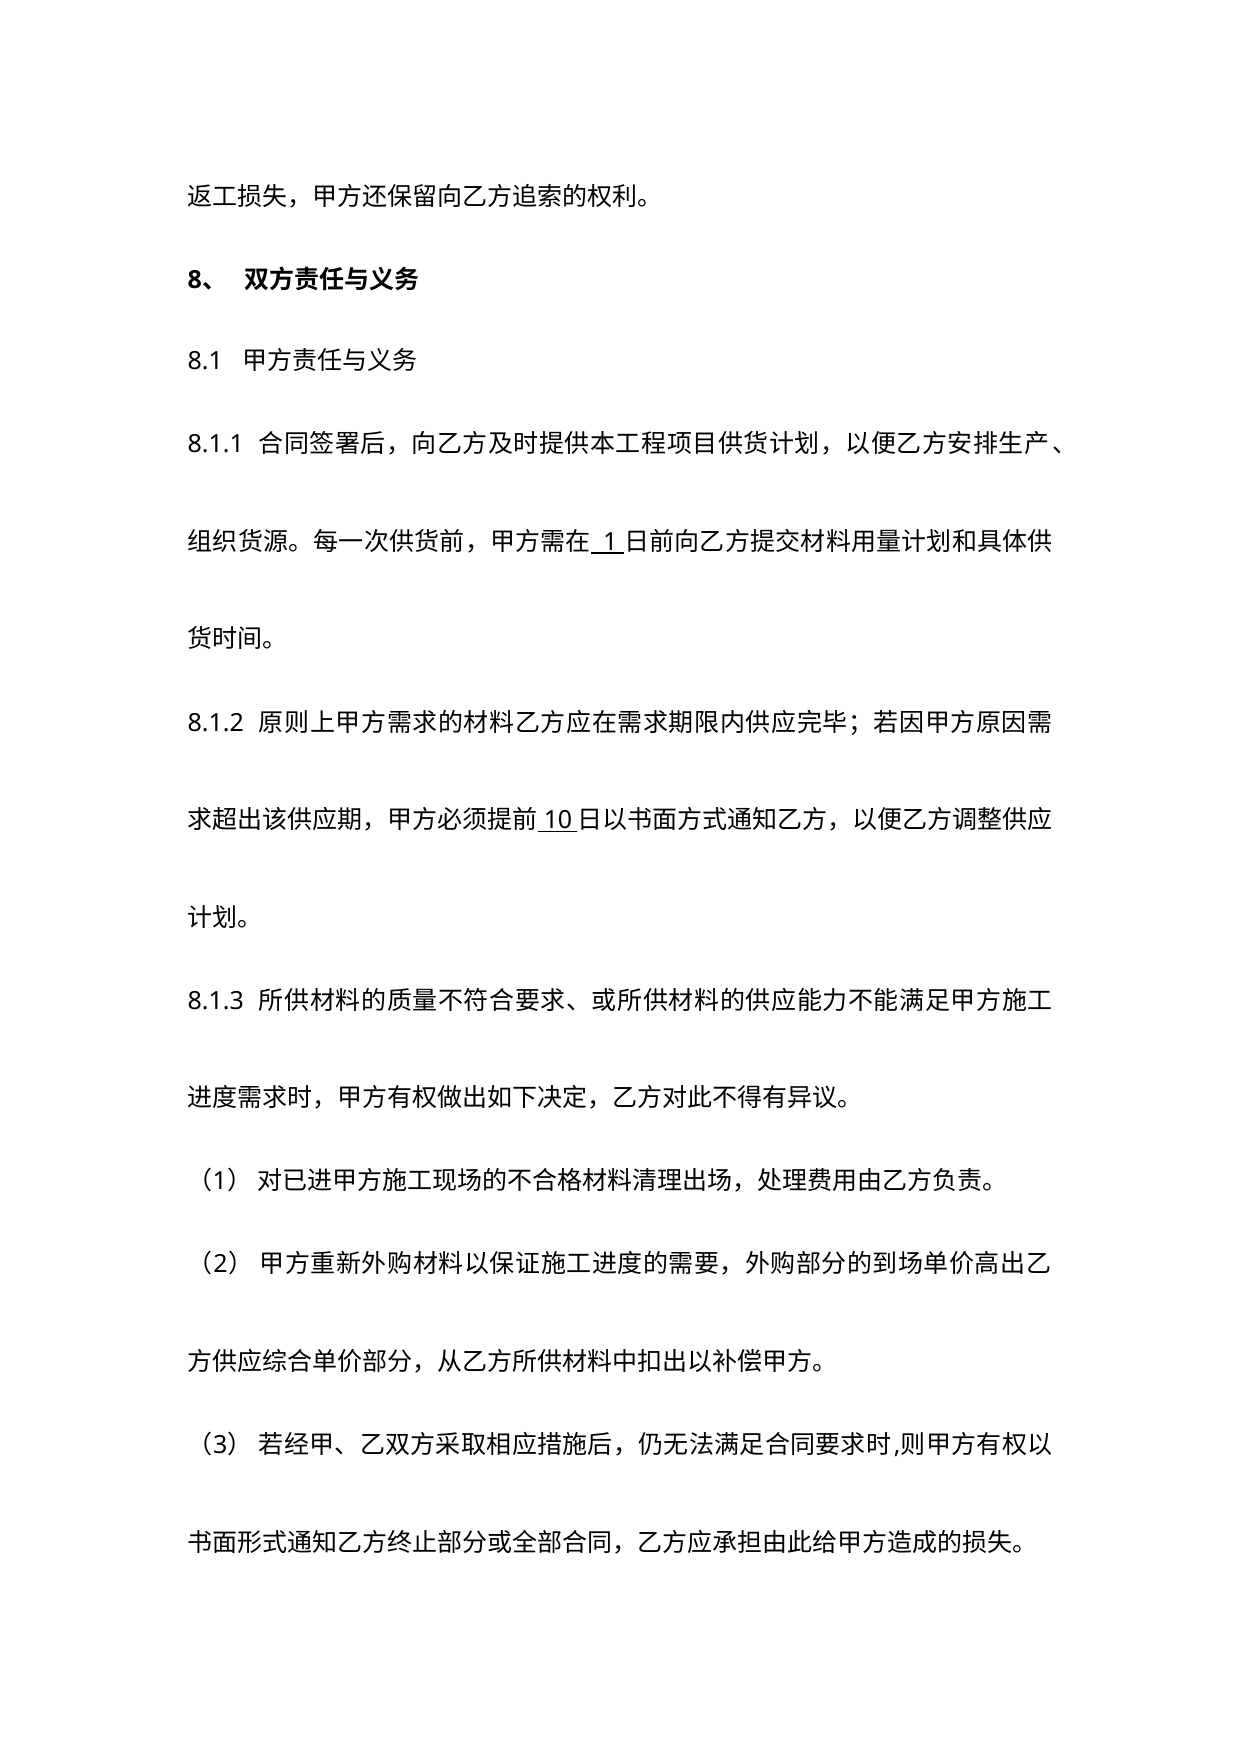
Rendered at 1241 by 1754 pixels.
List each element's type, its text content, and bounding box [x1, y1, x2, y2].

text （2） 甲方重新外购材料以保证施工进度的需要，外购部分的到场单价高出乙方供应综合单价部分，从乙方所供材料中扣出以补偿甲方。 [187, 1229, 1053, 1392]
subtitle 8.1.1 合同签署后，向乙方及时提供本工程项目供货计划，以便乙方安排生产、组织货源。每一次供货前，甲方需在 1 日前向乙方提交材料用量计划和具体供货时间。 [187, 409, 1053, 669]
subtitle 8.1.2 原则上甲方需求的材料乙方应在需求期限内供应完毕；若因甲方原因需求超出该供应期，甲方必须提前 10日以书面方式通知乙方，以便乙方调整供应计划。 [187, 688, 1053, 948]
subtitle 8.1 甲方责任与义务 [187, 326, 1053, 391]
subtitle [187, 162, 1053, 227]
subtitle 双方责任与义务 [187, 245, 1053, 310]
subtitle 8.1.3 所供材料的质量不符合要求、或所供材料的供应能力不能满足甲方施工进度需求时，甲方有权做出如下决定，乙方对此不得有异议。 [187, 966, 1053, 1128]
text （1） 对已进甲方施工现场的不合格材料清理出场，处理费用由乙方负责。 [187, 1146, 1053, 1211]
text （3） 若经甲、乙双方采取相应措施后，仍无法满足合同要求时,则甲方有权以书面形式通知乙方终止部分或全部合同，乙方应承担由此给甲方造成的损失。 [187, 1410, 1053, 1573]
